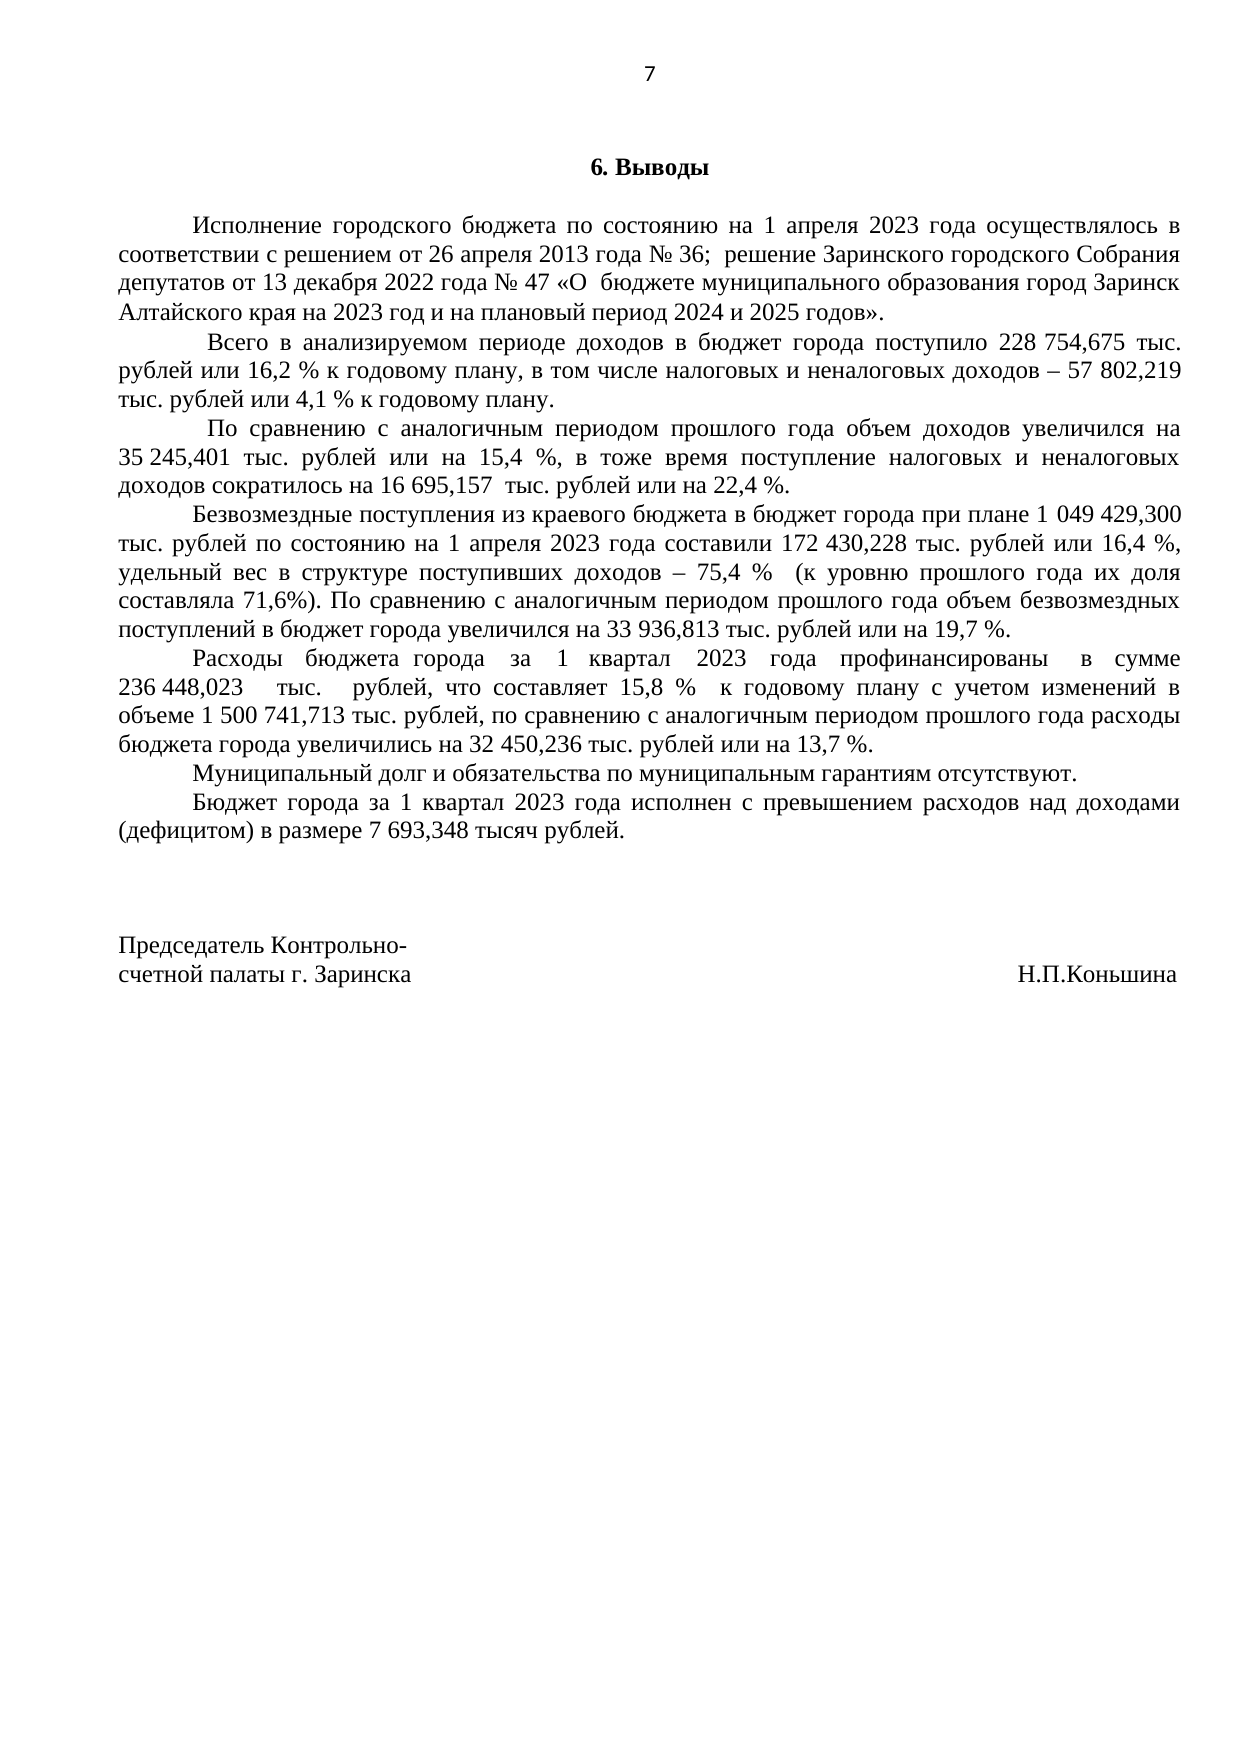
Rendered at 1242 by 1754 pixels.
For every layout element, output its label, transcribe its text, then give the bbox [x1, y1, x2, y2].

text Муниципальный долг и обязательства по муниципальным гарантиям отсутствуют. [118, 758, 1181, 787]
text Расходы бюджета города за 1 квартал 2023 года профинансированы в сумме 236 448,023 тыс. рублей, что составляет 15,8 % к годовому плану с учетом изменений в объеме 1 500 741,713 тыс. рублей, по сравнению с аналогичным периодом прошлого года расходы бюджета города увеличились на 32 450,236 тыс. рублей или на 13,7 %. [118, 643, 1181, 758]
text 6. Выводы [118, 152, 1181, 181]
text Председатель Контрольно- [118, 930, 1181, 959]
text Безвозмездные поступления из краевого бюджета в бюджет города при плане 1 049 429,300 тыс. рублей по состоянию на 1 апреля 2023 года составили 172 430,228 тыс. рублей или 16,4 %, удельный вес в структуре поступивших доходов – 75,4 % (к уровню прошлого года их доля составляла 71,6%). По сравнению с аналогичным периодом прошлого года объем безвозмездных поступлений в бюджет города увеличился на 33 936,813 тыс. рублей или на 19,7 %. [118, 499, 1181, 643]
text По сравнению с аналогичным периодом прошлого года объем доходов увеличился на 35 245,401 тыс. рублей или на 15,4 %, в тоже время поступление налоговых и неналоговых доходов сократилось на 16 695,157 тыс. рублей или на 22,4 %. [118, 413, 1181, 499]
text Исполнение городского бюджета по состоянию на 1 апреля 2023 года осуществлялось в соответствии с решением от 26 апреля 2013 года № 36; решение Заринского городского Собрания депутатов от 13 декабря 2022 года № 47 «О бюджете муниципального образования город Заринск Алтайского края на 2023 год и на плановый период 2024 и 2025 годов». [118, 210, 1181, 327]
text счетной палаты г. Заринска Н.П.Коньшина [118, 959, 1181, 988]
text Бюджет города за 1 квартал 2023 года исполнен с превышением расходов над доходами (дефицитом) в размере 7 693,348 тысяч рублей. [118, 787, 1181, 844]
text Всего в анализируемом периоде доходов в бюджет города поступило 228 754,675 тыс. рублей или 16,2 % к годовому плану, в том числе налоговых и неналоговых доходов – 57 802,219 тыс. рублей или 4,1 % к годовому плану. [118, 327, 1181, 413]
